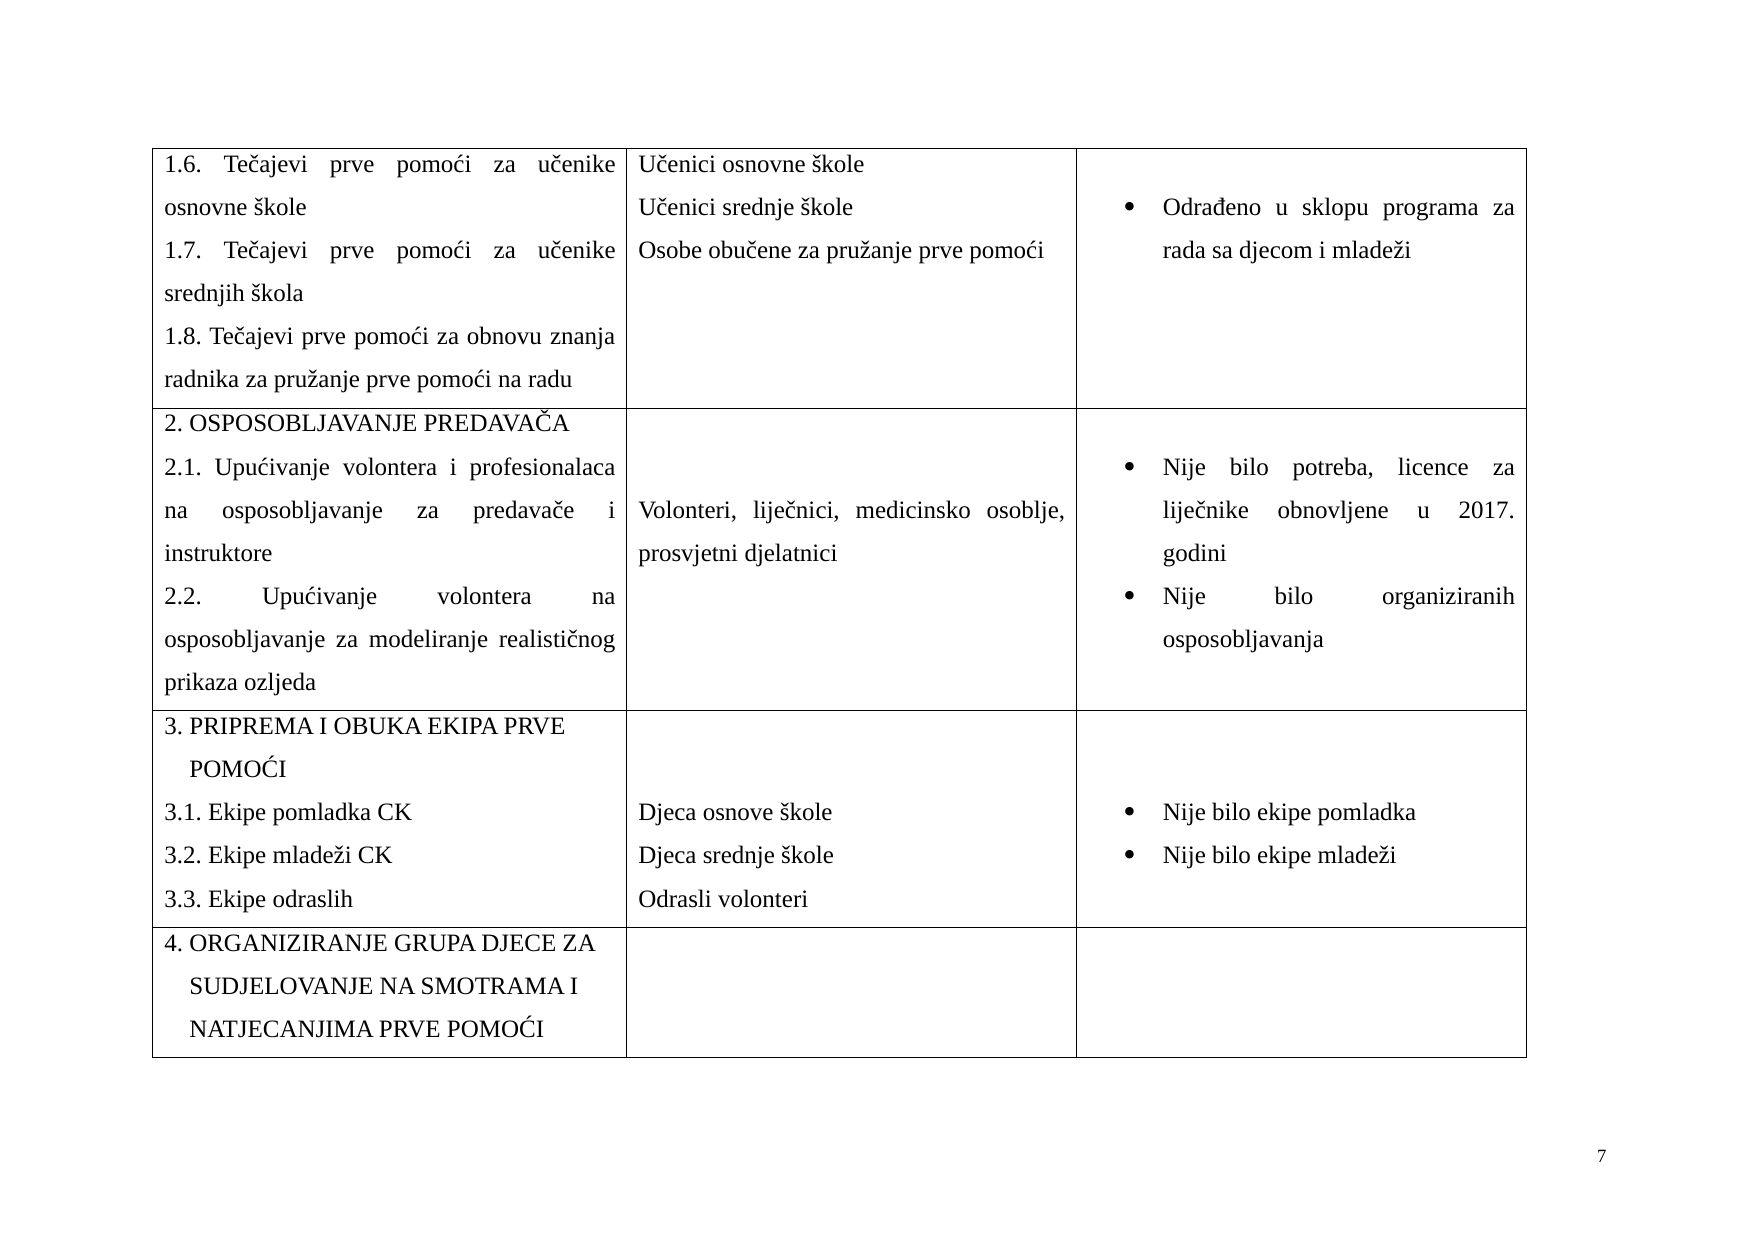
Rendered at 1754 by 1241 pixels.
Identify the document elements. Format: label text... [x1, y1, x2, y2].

table_cell [1077, 928, 1526, 1057]
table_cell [153, 149, 626, 407]
table_cell 4. ORGANIZIRANJE GRUPA DJECE ZA SUDJELOVANJE NA SMOTRAMA I NATJECANJIMA PRVE POMOĆI [153, 928, 626, 1057]
table_cell [627, 928, 1076, 1057]
table_cell Djeca osnove škole Djeca srednje škole Odrasli volonteri [627, 711, 1076, 927]
table_cell Nije bilo ekipe pomladka Nije bilo ekipe mladeži [1077, 711, 1526, 927]
table_cell Volonteri, liječnici, medicinsko osoblje, prosvjetni djelatnici [627, 409, 1076, 710]
table_cell Nije bilo potreba, licence za liječnike obnovljene u 2017. godini Nije bilo organiziranih osposobljavanja [1077, 409, 1526, 710]
table_cell 3. PRIPREMA I OBUKA EKIPA PRVE POMOĆI 3.1. Ekipe pomladka CK 3.2. Ekipe mladeži CK 3.3. Ekipe odraslih [153, 711, 626, 927]
table_cell 2. OSPOSOBLJAVANJE PREDAVAČA 2.1. Upućivanje volontera i profesionalaca na osposobljavanje za predavače i instruktore 2.2. Upućivanje volontera na osposobljavanje za modeliranje realističnog prikaza ozljeda [153, 409, 626, 710]
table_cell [1077, 149, 1526, 407]
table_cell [627, 149, 1076, 407]
